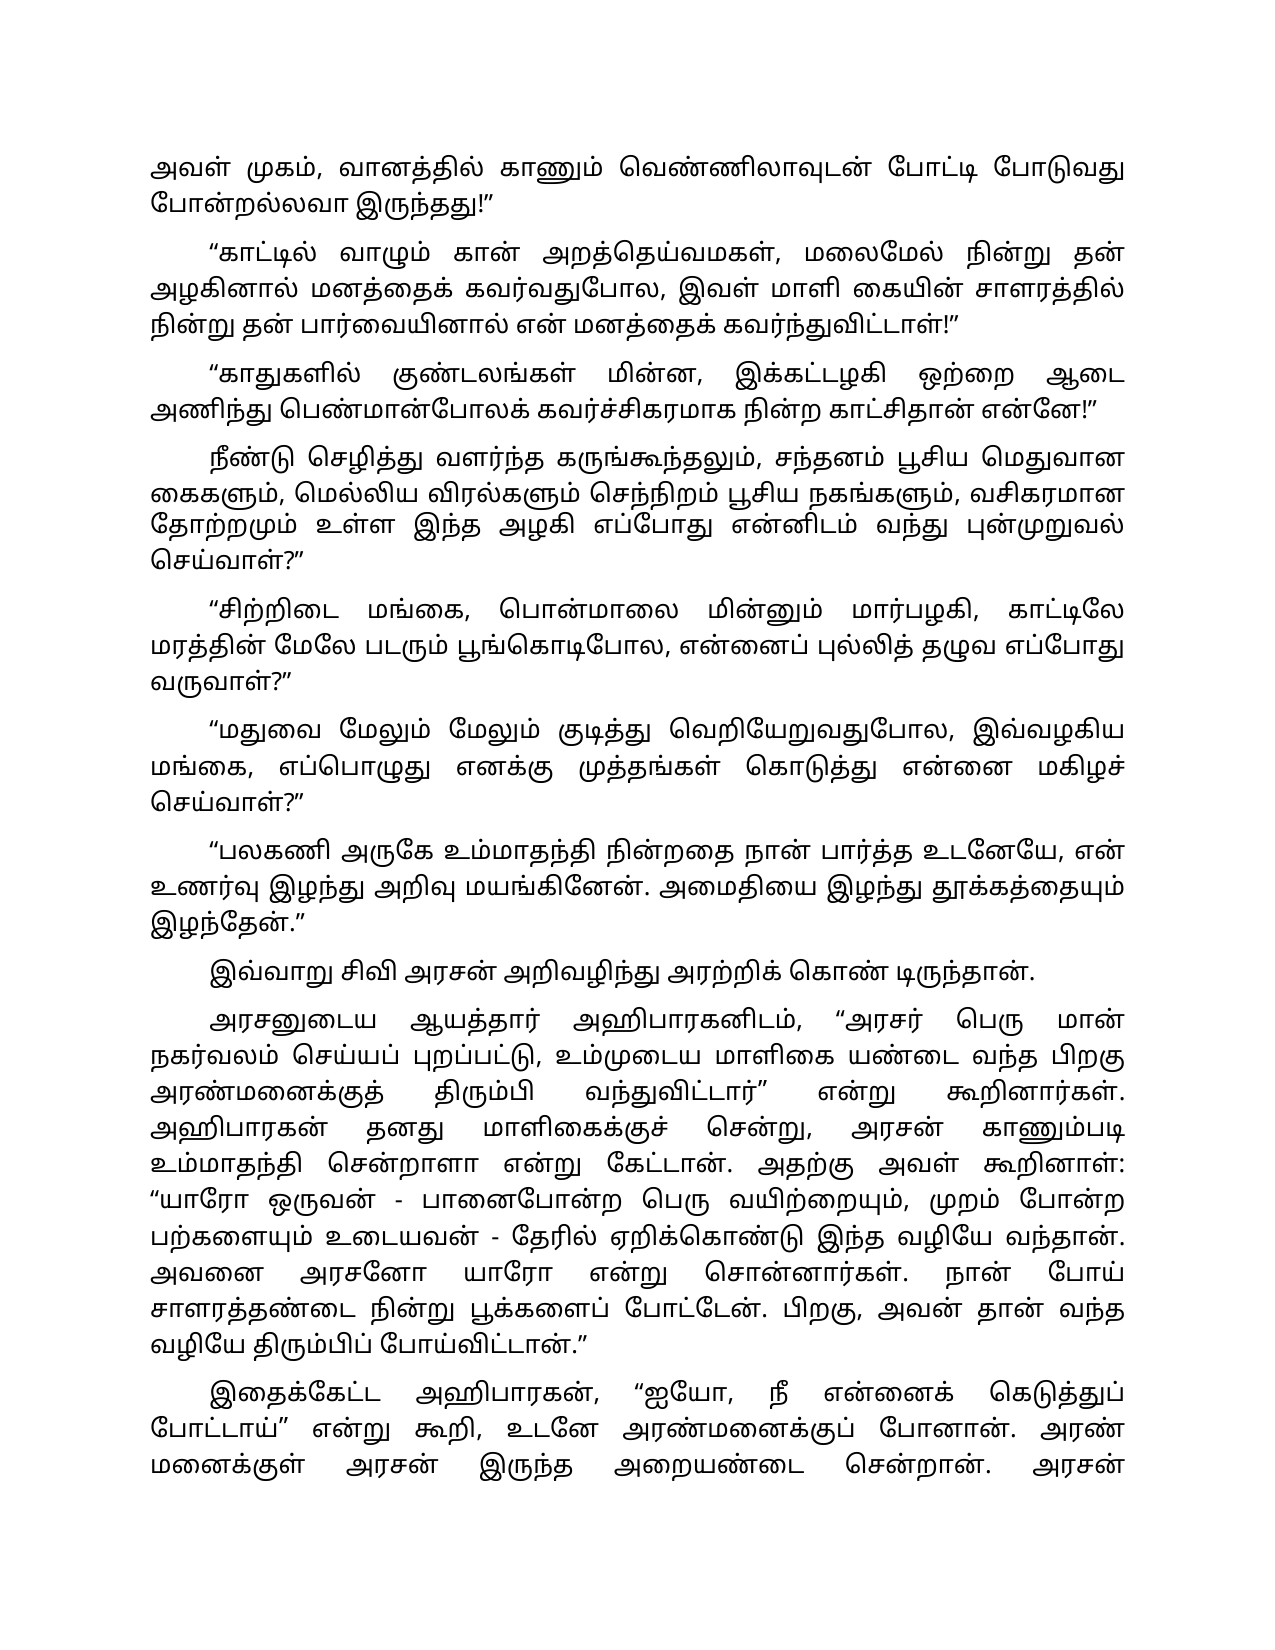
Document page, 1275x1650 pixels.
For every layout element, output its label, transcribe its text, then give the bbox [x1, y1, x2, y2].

text “காதுகளில் குண்டலங்கள் மின்ன, இக்கட்டழகி ஒற்றை ஆடை அணிந்து பெண்மான்போலக் கவர்ச்சிகரமாக நின்ற காட்சிதான் என்னே!” [150, 355, 1125, 427]
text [150, 150, 1125, 222]
text “காட்டில் வாழும் கான் அறத்தெய்வமகள், மலைமேல் நின்று தன் அழகினால் மனத்தைக் கவர்வதுபோல, இவள் மாளி கையின் சாளரத்தில் நின்று தன் பார்வையினால் என் மனத்தைக் கவர்ந்துவிட்டாள்!” [150, 234, 1125, 343]
text அரசனுடைய ஆயத்தார் அஹிபாரகனிடம், “அரசர் பெரு மான் நகர்வலம் செய்யப் புறப்பட்டு, உம்முடைய மாளிகை யண்டை வந்த பிறகு அரண்மனைக்குத் திரும்பி வந்துவிட்டார்” என்று கூறினார்கள். அஹிபாரகன் தனது மாளிகைக்குச் சென்று, அரசன் காணும்படி உம்மாதந்தி சென்றாளா என்று கேட்டான். அதற்கு அவள் கூறினாள்: “யாரோ ஒருவன் - பானைபோன்ற பெரு வயிற்றையும், முறம் போன்ற பற்களையும் உடையவன் - தேரில் ஏறிக்கொண்டு இந்த வழியே வந்தான். அவனை அரசனோ யாரோ என்று சொன்னார்கள். நான் போய் சாளரத்தண்டை நின்று பூக்களைப் போட்டேன். பிறகு, அவன் தான் வந்த வழியே திரும்பிப் போய்விட்டான்.” [150, 1002, 1125, 1362]
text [150, 1375, 1125, 1483]
text இவ்வாறு சிவி அரசன் அறிவழிந்து அரற்றிக் கொண் டிருந்தான். [150, 953, 1125, 989]
text “மதுவை மேலும் மேலும் குடித்து வெறியேறுவதுபோல, இவ்வழகிய மங்கை, எப்பொழுது எனக்கு முத்தங்கள் கொடுத்து என்னை மகிழச் செய்வாள்?” [150, 712, 1125, 820]
text “சிற்றிடை மங்கை, பொன்மாலை மின்னும் மார்பழகி, காட்டிலே மரத்தின் மேலே படரும் பூங்கொடிபோல, என்னைப் புல்லித் தழுவ எப்போது வருவாள்?” [150, 591, 1125, 699]
text “பலகணி அருகே உம்மாதந்தி நின்றதை நான் பார்த்த உடனேயே, என் உணர்வு இழந்து அறிவு மயங்கினேன். அமைதியை இழந்து தூக்கத்தையும் இழந்தேன்.” [150, 833, 1125, 941]
text நீண்டு செழித்து வளர்ந்த கருங்கூந்தலும், சந்தனம் பூசிய மெதுவான கைகளும், மெல்லிய விரல்களும் செந்நிறம் பூசிய நகங்களும், வசிகரமான தோற்றமும் உள்ள இந்த அழகி எப்போது என்னிடம் வந்து புன்முறுவல் செய்வாள்?” [150, 440, 1125, 579]
